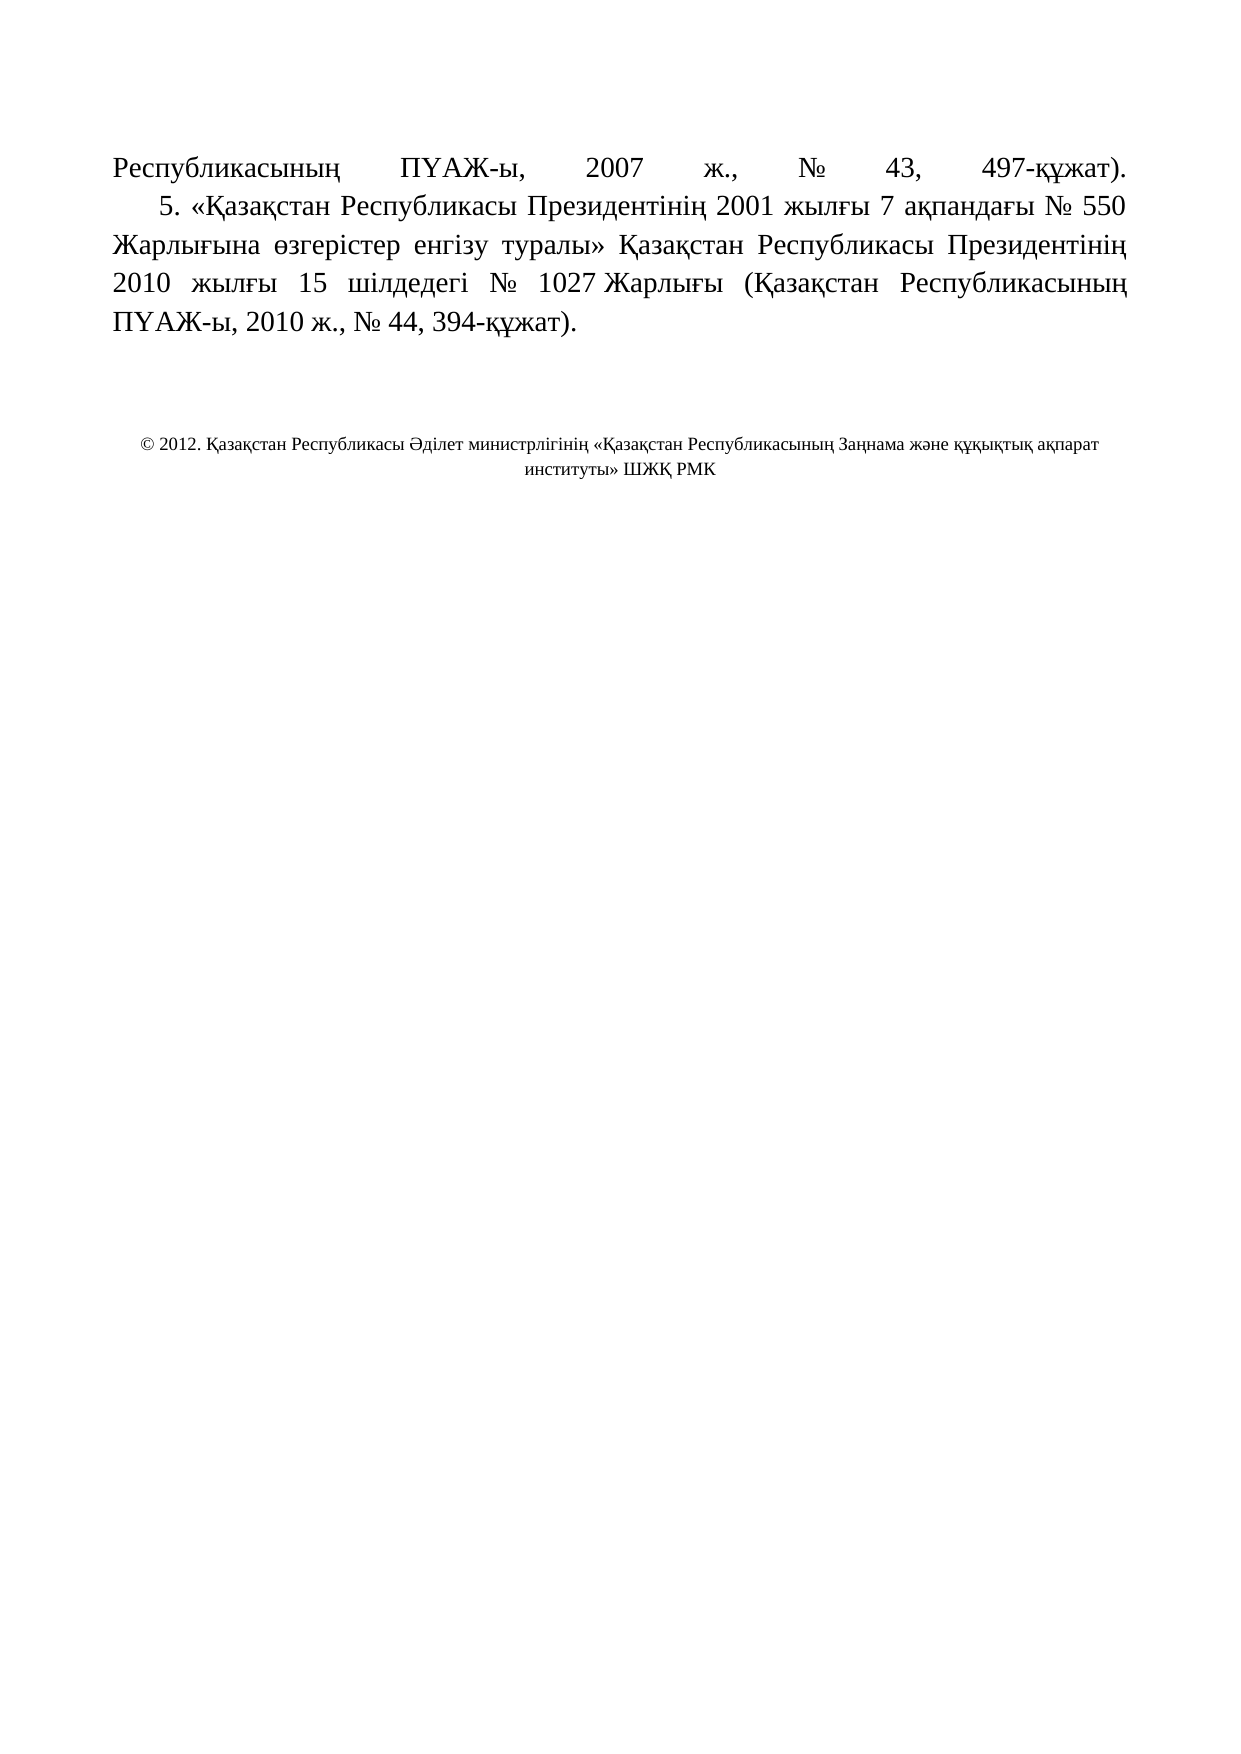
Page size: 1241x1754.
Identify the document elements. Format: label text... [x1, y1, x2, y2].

text © 2012. Қазақстан Республикасы Әділет министрлігінің «Қазақстан Республикасының Заңнама және құқықтық ақпарат институты» ШЖҚ РМК [112, 433, 1128, 480]
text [112, 150, 1128, 338]
